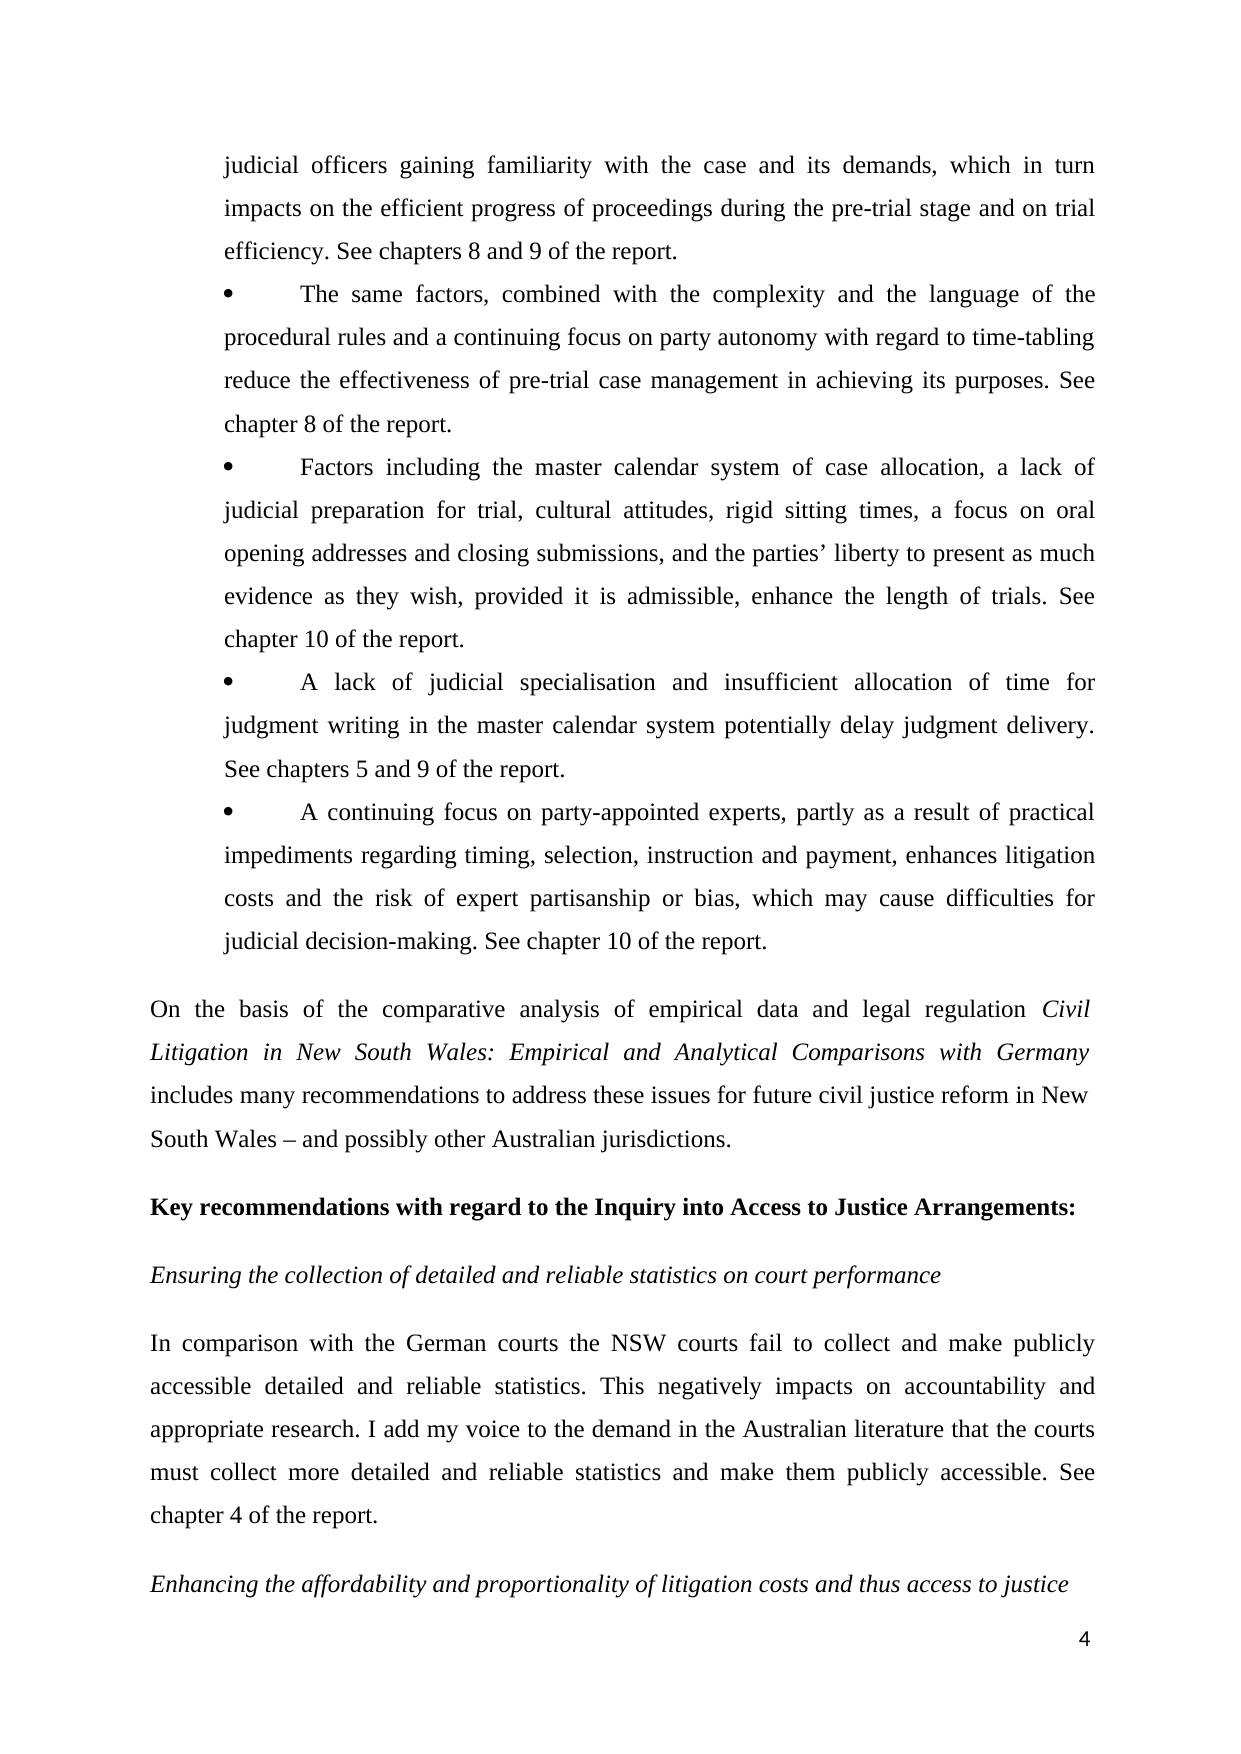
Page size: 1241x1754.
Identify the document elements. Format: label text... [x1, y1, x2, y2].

list A lack of judicial specialisation and insufficient allocation of time for judgment writing in the master calendar system potentially delay judgment delivery. See chapters 5 and 9 of the report. [224, 667, 1096, 782]
list The same factors, combined with the complexity and the language of the procedural rules and a continuing focus on party autonomy with regard to time-tabling reduce the effectiveness of pre-trial case management in achieving its purposes. See chapter 8 of the report. [224, 279, 1096, 437]
text In comparison with the German courts the NSW courts fail to collect and make publicly accessible detailed and reliable statistics. This negatively impacts on accountability and appropriate research. I add my voice to the demand in the Australian literature that the courts must collect more detailed and reliable statistics and make them publicly accessible. See chapter 4 of the report. [150, 1328, 1096, 1529]
list Factors including the master calendar system of case allocation, a lack of judicial preparation for trial, cultural attitudes, rigid sitting times, a focus on oral opening addresses and closing submissions, and the parties’ liberty to present as much evidence as they wish, provided it is admissible, enhance the length of trials. See chapter 10 of the report. [224, 452, 1096, 653]
text Enhancing the affordability and proportionality of litigation costs and thus access to justice [150, 1569, 1096, 1597]
text Key recommendations with regard to the Inquiry into Access to Justice Arrangements: [150, 1192, 1090, 1221]
text On the basis of the comparative analysis of empirical data and legal regulation Civil Litigation in New South Wales: Empirical and Analytical Comparisons with Germany includes many recommendations to address these issues for future civil justice reform in New South Wales – and possibly other Australian jurisdictions. [150, 994, 1090, 1152]
list A continuing focus on party-appointed experts, partly as a result of practical impediments regarding timing, selection, instruction and payment, enhances litigation costs and the risk of expert partisanship or bias, which may cause difficulties for judicial decision-making. See chapter 10 of the report. [224, 797, 1096, 955]
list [224, 150, 1096, 265]
text Ensuring the collection of detailed and reliable statistics on court performance [150, 1260, 1096, 1289]
